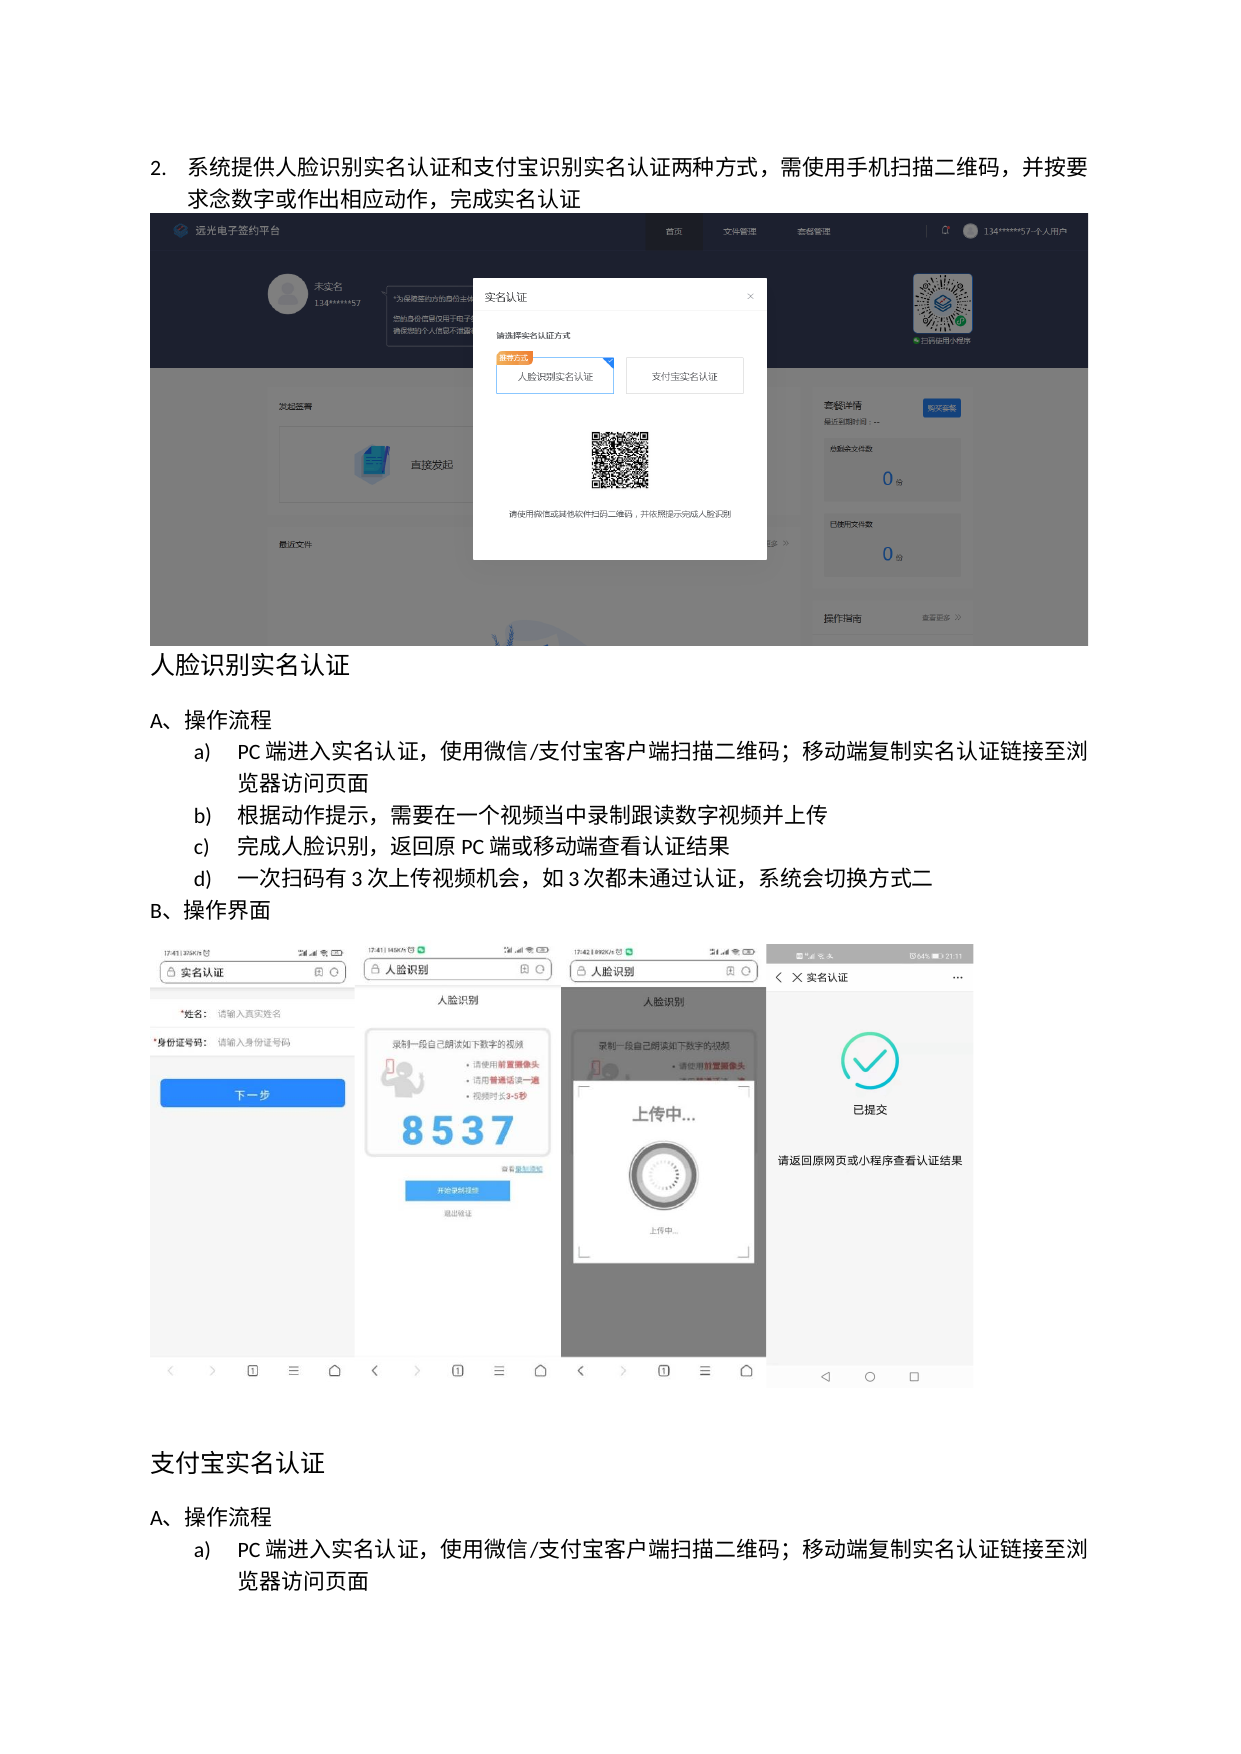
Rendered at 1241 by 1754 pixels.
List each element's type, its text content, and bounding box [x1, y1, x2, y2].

list 操作流程 [150, 1500, 1090, 1532]
subtitle 人脸识别实名认证 [150, 646, 1090, 682]
list 系统提供人脸识别实名认证和支付宝识别实名认证两种方式，需使用手机扫描二维码，并按要求念数字或作出相应动作，完成实名认证 [150, 150, 1090, 213]
list 完成人脸识别，返回原 PC 端或移动端查看认证结果 [194, 829, 1090, 861]
subtitle 支付宝实名认证 [150, 1443, 1090, 1480]
picture [150, 213, 1089, 646]
picture [150, 940, 974, 1388]
list PC端进入实名认证，使用微信/支付宝客户端扫描二维码；移动端复制实名认证链接至浏览器访问页面 [194, 734, 1090, 798]
list 操作界面 [150, 893, 1090, 924]
list 一次扫码有3次上传视频机会，如3次都未通过认证，系统会切换方式二 [194, 861, 1090, 893]
list 操作流程 [150, 703, 1090, 734]
list PC端进入实名认证，使用微信/支付宝客户端扫描二维码；移动端复制实名认证链接至浏览器访问页面 [194, 1532, 1090, 1595]
list 根据动作提示，需要在一个视频当中录制跟读数字视频并上传 [194, 798, 1090, 829]
